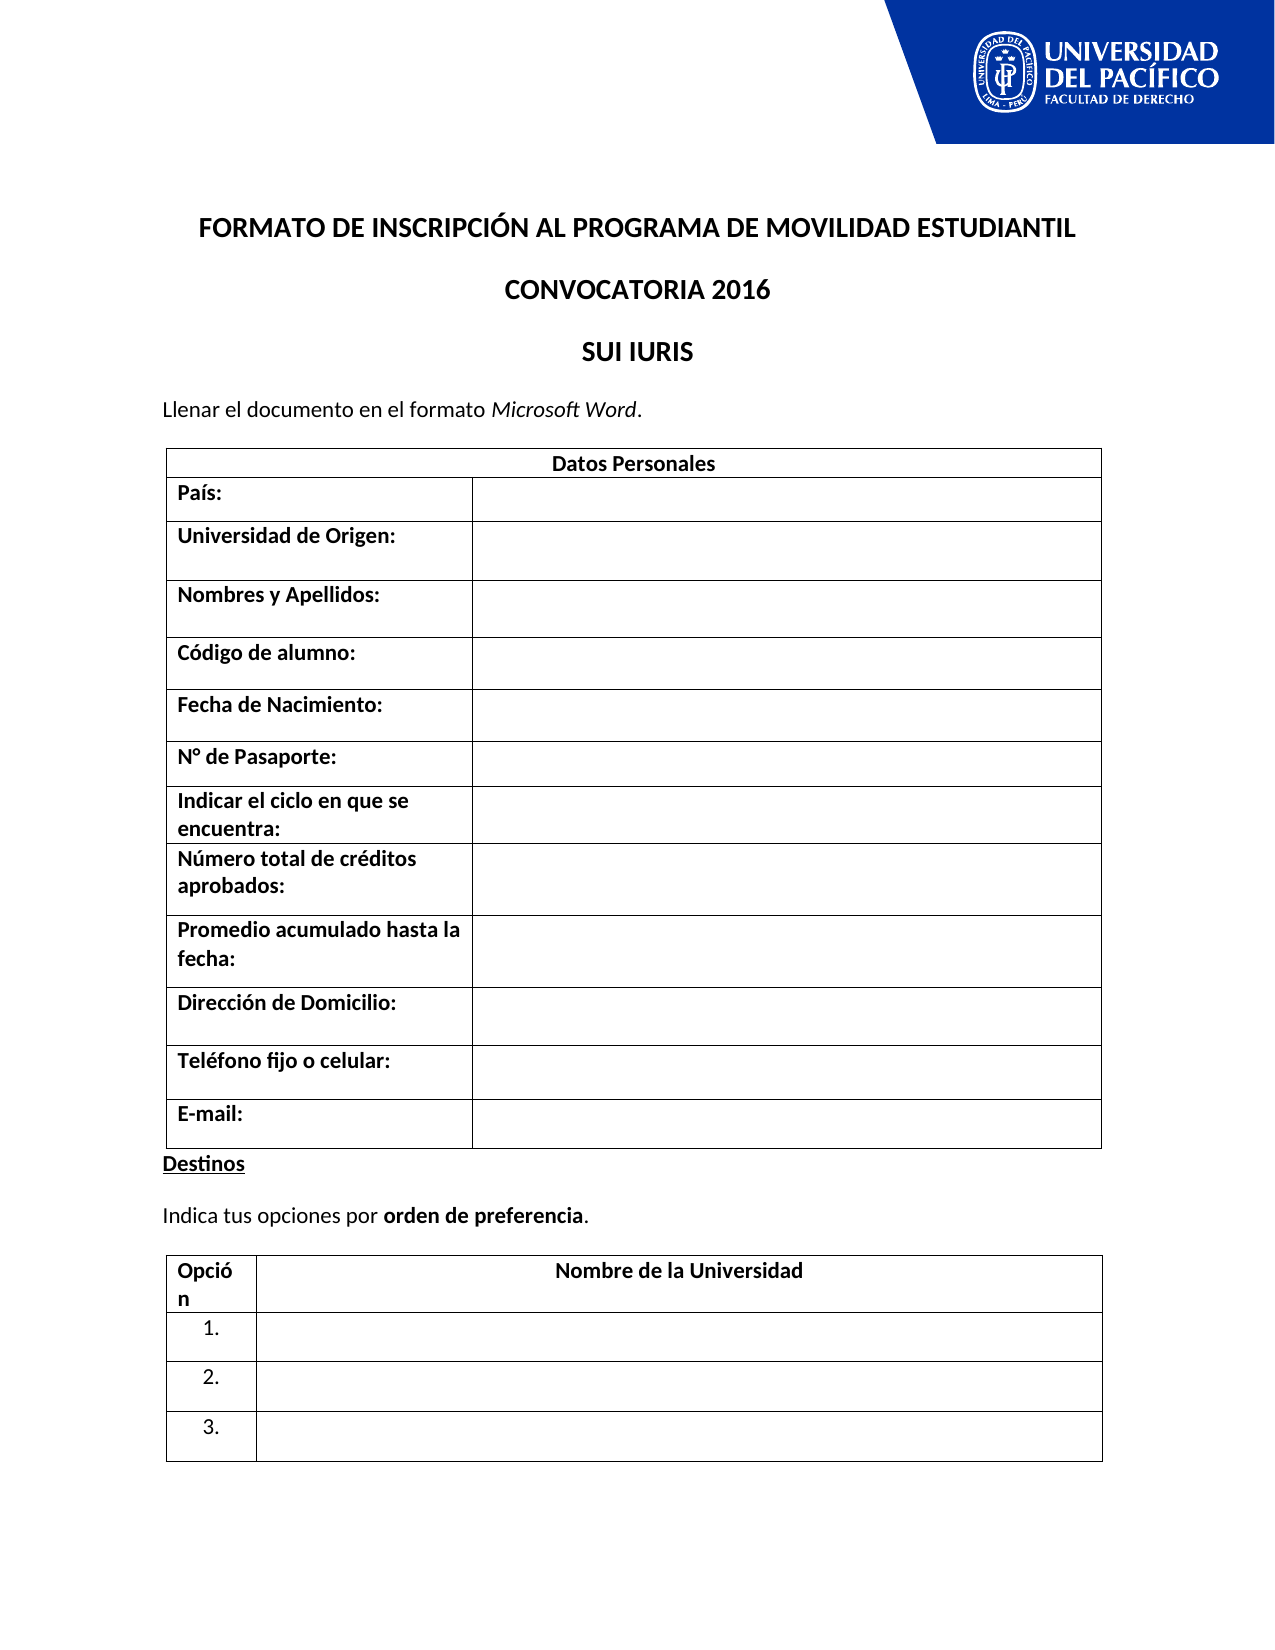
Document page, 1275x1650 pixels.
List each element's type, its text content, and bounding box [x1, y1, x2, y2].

text Llenar el documento en el formato Microsoft Word. [162, 395, 1098, 423]
table_cell Código de alumno: [167, 638, 472, 689]
table_cell 3. [167, 1412, 256, 1461]
table_cell [473, 638, 1101, 689]
table_cell [473, 787, 1101, 843]
text FORMATO DE INSCRIPCIÓN AL PROGRAMA DE MOVILIDAD ESTUDIANTIL [177, 209, 1098, 245]
table_cell [257, 1412, 1102, 1461]
table_cell Dirección de Domicilio: [167, 988, 472, 1045]
text SUI IURIS [177, 333, 1098, 368]
table_cell Indicar el ciclo en que se encuentra: [167, 787, 472, 843]
table_cell [473, 581, 1101, 637]
table_cell 2. [167, 1362, 256, 1411]
table_cell País: [167, 478, 472, 521]
table_cell Número total de créditos aprobados: [167, 844, 472, 914]
table_cell Nombres y Apellidos: [167, 581, 472, 637]
table_cell Promedio acumulado hasta la fecha: [167, 916, 472, 987]
table_cell Fecha de Nacimiento: [167, 690, 472, 741]
table_header Datos Personales [167, 449, 1101, 477]
table_header Nombre de la Universidad [257, 1256, 1102, 1312]
table_cell [257, 1362, 1102, 1411]
table_cell [473, 988, 1101, 1045]
table_cell N° de Pasaporte: [167, 742, 472, 786]
table_cell E-mail: [167, 1100, 472, 1148]
table_cell [473, 916, 1101, 987]
table_cell [473, 742, 1101, 786]
table_cell [473, 522, 1101, 579]
text Indica tus opciones por orden de preferencia. [162, 1202, 1098, 1230]
table_cell [473, 478, 1101, 521]
table_cell [473, 1046, 1101, 1098]
text CONVOCATORIA 2016 [177, 271, 1098, 307]
table_header Opción [167, 1256, 256, 1312]
table_cell Universidad de Origen: [167, 522, 472, 579]
table_cell [473, 690, 1101, 741]
table_cell [473, 1100, 1101, 1148]
table_cell [257, 1313, 1102, 1361]
table_cell 1. [167, 1313, 256, 1361]
table_cell [473, 844, 1101, 914]
table_cell Teléfono fijo o celular: [167, 1046, 472, 1098]
text Destinos [162, 1149, 1098, 1177]
